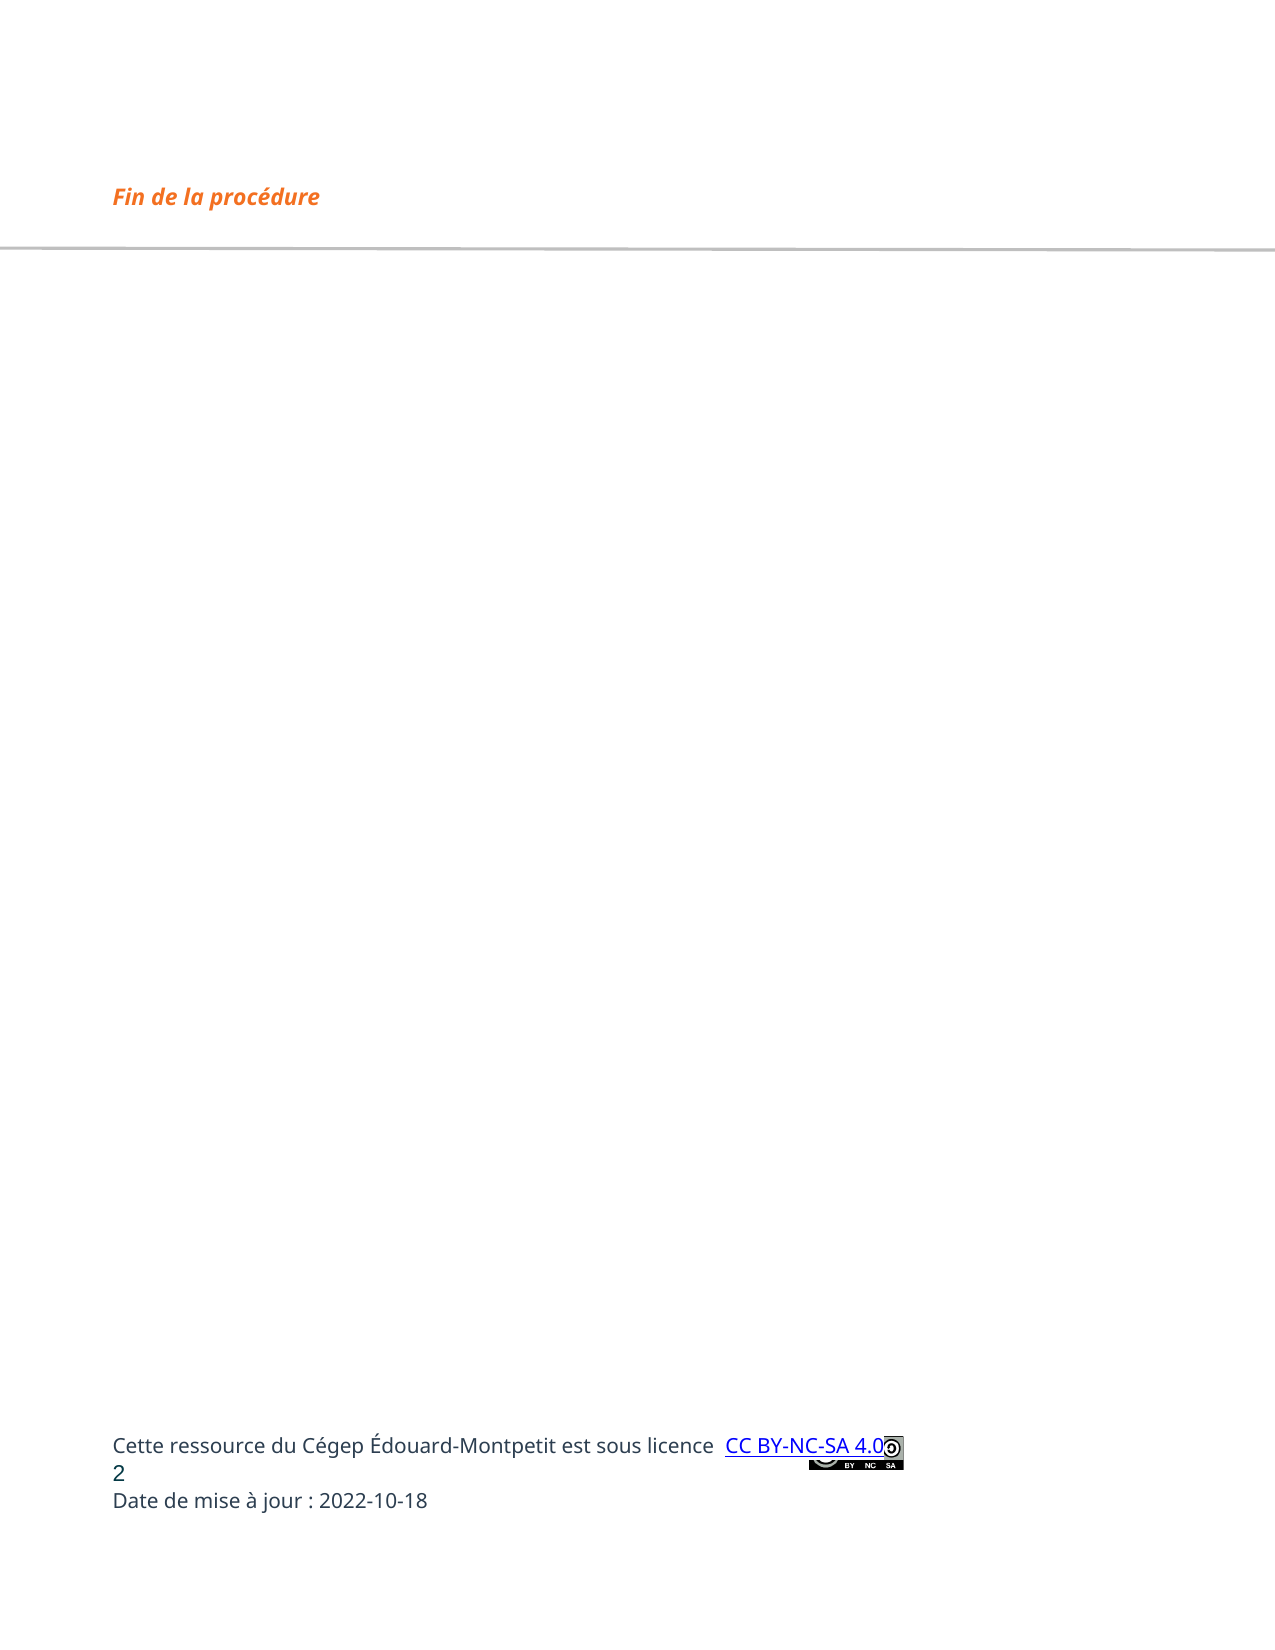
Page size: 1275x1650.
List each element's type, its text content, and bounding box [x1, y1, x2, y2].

picture [809, 1436, 904, 1470]
text Fin de la procédure [112, 181, 1163, 212]
